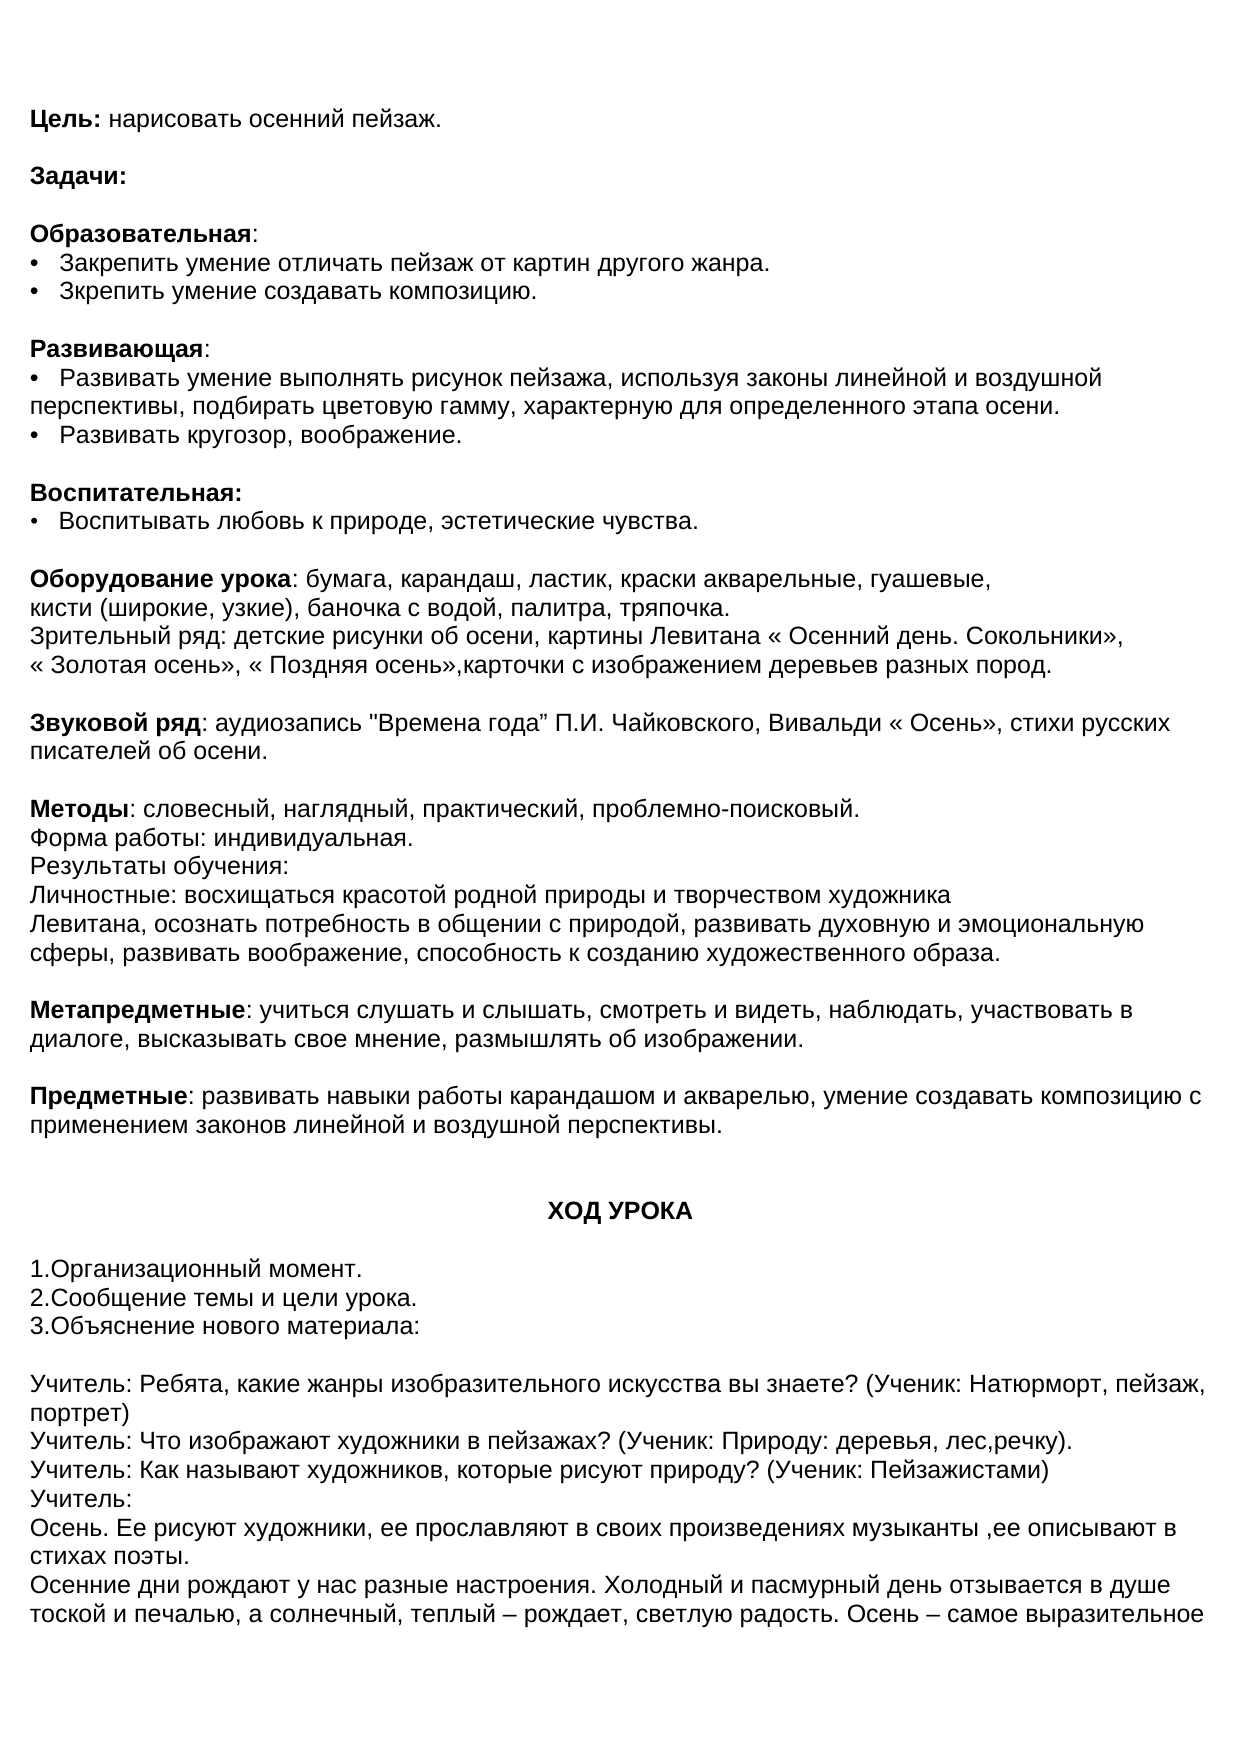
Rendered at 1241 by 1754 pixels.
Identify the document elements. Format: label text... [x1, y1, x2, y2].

text • Закрепить умение отличать пейзаж от картин другого жанра. [29, 247, 1211, 276]
text • Зкрепить умение создавать композицию. [29, 276, 1211, 305]
text Форма работы: индивидуальная. [29, 823, 1211, 851]
text кисти (широкие, узкие), баночка с водой, палитра, тряпочка. [29, 593, 1211, 621]
text Образовательная: [29, 219, 1211, 247]
text Оборудование урока: бумага, карандаш, ластик, краски акварельные, гуашевые, [29, 564, 1211, 593]
text Учитель: Как называют художников, которые рисуют природу? (Ученик: Пейзажистами) [29, 1455, 1211, 1484]
text « Золотая осень», « Поздняя осень»,карточки с изображением деревьев разных пород. [29, 650, 1211, 679]
text Предметные: развивать навыки работы карандашом и акварелью, умение создавать композицию с применением законов линейной и воздушной перспективы. [29, 1081, 1211, 1139]
text Воспитательная: [29, 477, 1211, 506]
text Звуковой ряд: аудиозапись "Времена года” П.И. Чайковского, Вивальди « Осень», стихи русских писателей об осени. [29, 708, 1211, 765]
text Учитель: [29, 1484, 1211, 1513]
text Зрительный ряд: детские рисунки об осени, картины Левитана « Осенний день. Сокольники», [29, 621, 1211, 650]
text Задачи: [29, 161, 1211, 190]
text ХОД УРОКА [29, 1196, 1211, 1225]
text Осень. Ее рисуют художники, ее прославляют в своих произведениях музыканты ,ее описывают в стихах поэты. [29, 1513, 1211, 1570]
text 3.Объяснение нового материала: [29, 1311, 1211, 1340]
text • Развивать кругозор, воображение. [29, 420, 1211, 449]
text Учитель: Ребята, какие жанры изобразительного искусства вы знаете? (Ученик: Натюрморт, пейзаж, портрет) [29, 1369, 1211, 1426]
text 2.Сообщение темы и цели урока. [29, 1283, 1211, 1311]
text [29, 1570, 1211, 1628]
text Результаты обучения: [29, 851, 1211, 880]
text • Развивать умение выполнять рисунок пейзажа, используя законы линейной и воздушной перспективы, подбирать цветовую гамму, характерную для определенного этапа осени. [29, 362, 1211, 420]
text Метапредметные: учиться слушать и слышать, смотреть и видеть, наблюдать, участвовать в диалоге, высказывать свое мнение, размышлять об изображении. [29, 995, 1211, 1053]
text Развивающая: [29, 334, 1211, 362]
text 1.Организационный момент. [29, 1254, 1211, 1283]
text Методы: словесный, наглядный, практический, проблемно-поисковый. [29, 794, 1211, 823]
text Левитана, осознать потребность в общении с природой, развивать духовную и эмоциональную сферы, развивать воображение, способность к созданию художественного образа. [29, 909, 1211, 966]
text Личностные: восхищаться красотой родной природы и творчеством художника [29, 880, 1211, 909]
text Учитель: Что изображают художники в пейзажах? (Ученик: Природу: деревья, лес,речку). [29, 1426, 1211, 1455]
text Цель: нарисовать осенний пейзаж. [29, 104, 1211, 132]
text • Воспитывать любовь к природе, эстетические чувства. [29, 506, 1211, 535]
